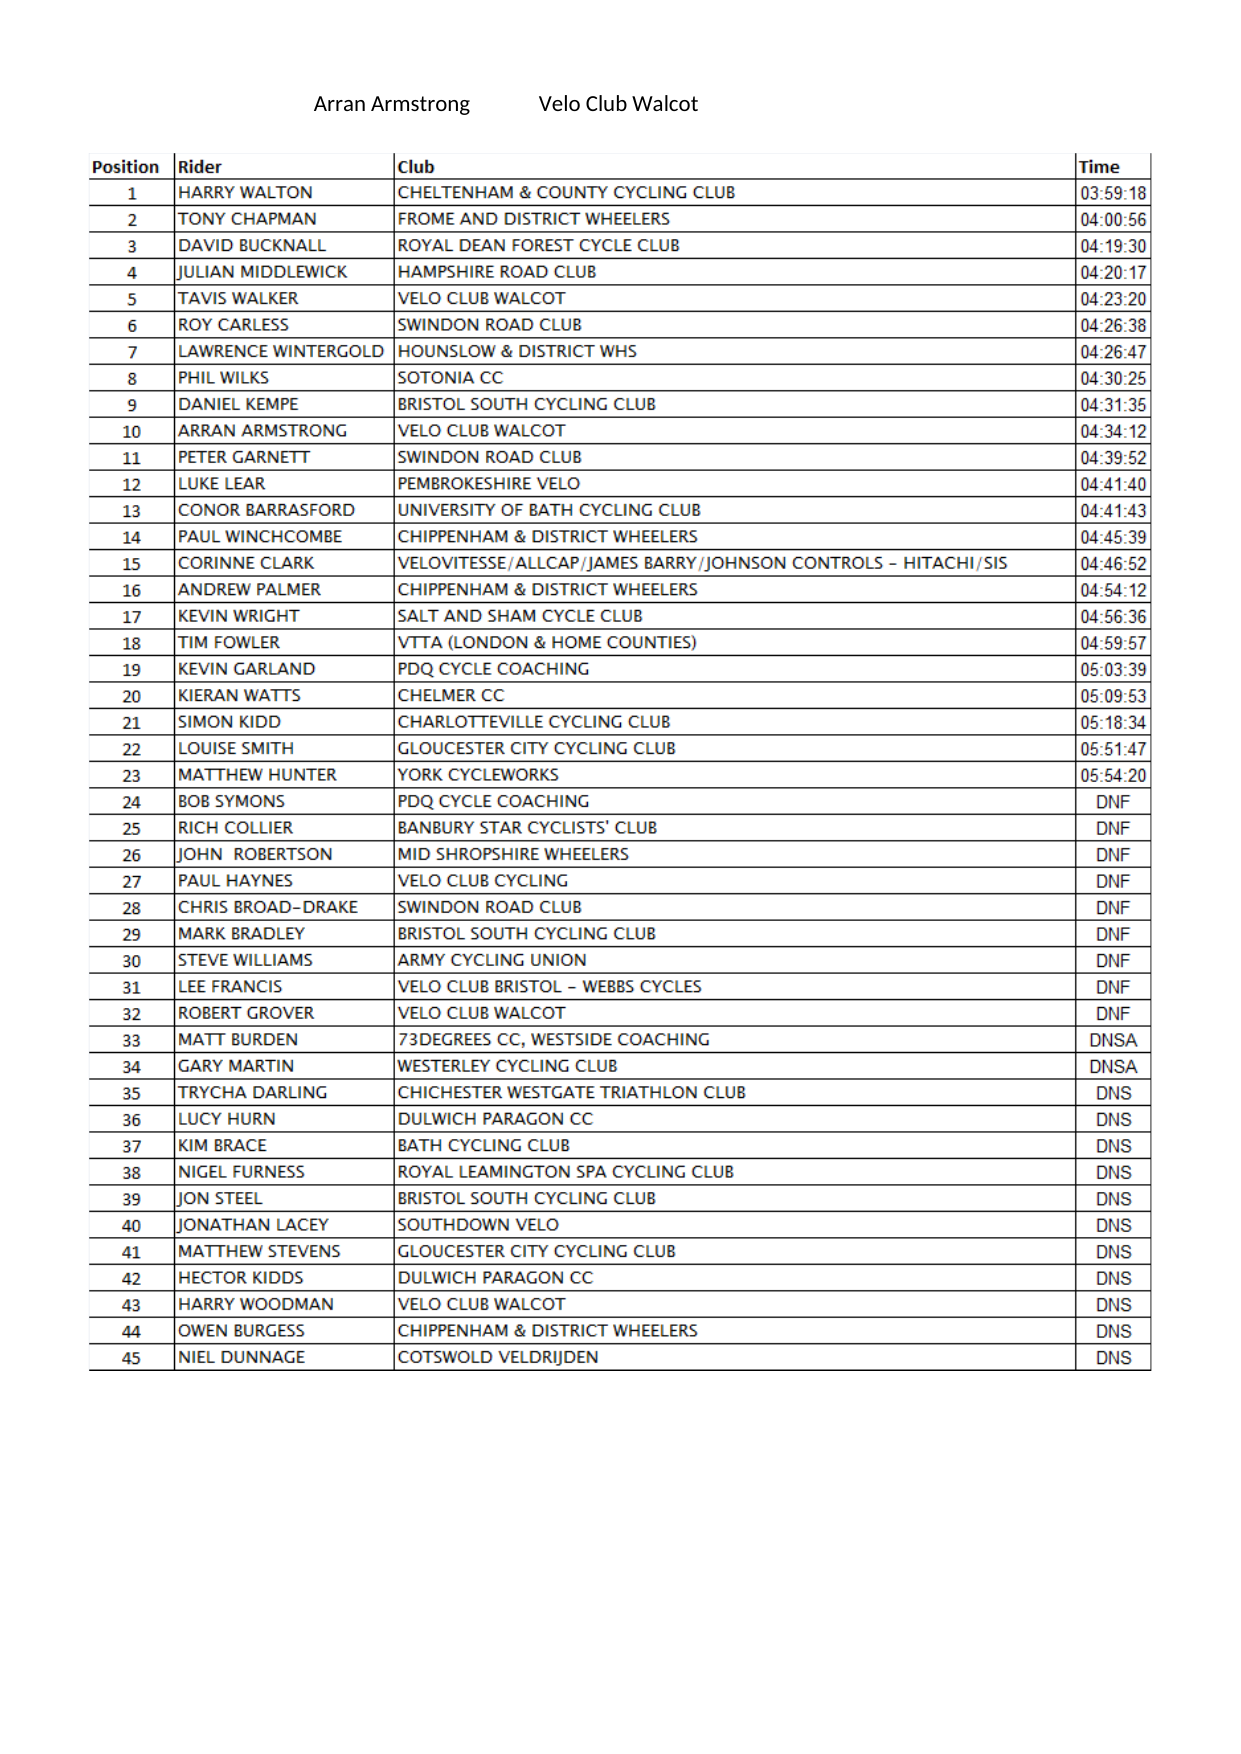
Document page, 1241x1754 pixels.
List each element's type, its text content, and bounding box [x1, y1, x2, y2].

picture [88, 153, 1152, 1371]
text Arran Armstrong Velo Club Walcot [89, 89, 1152, 117]
